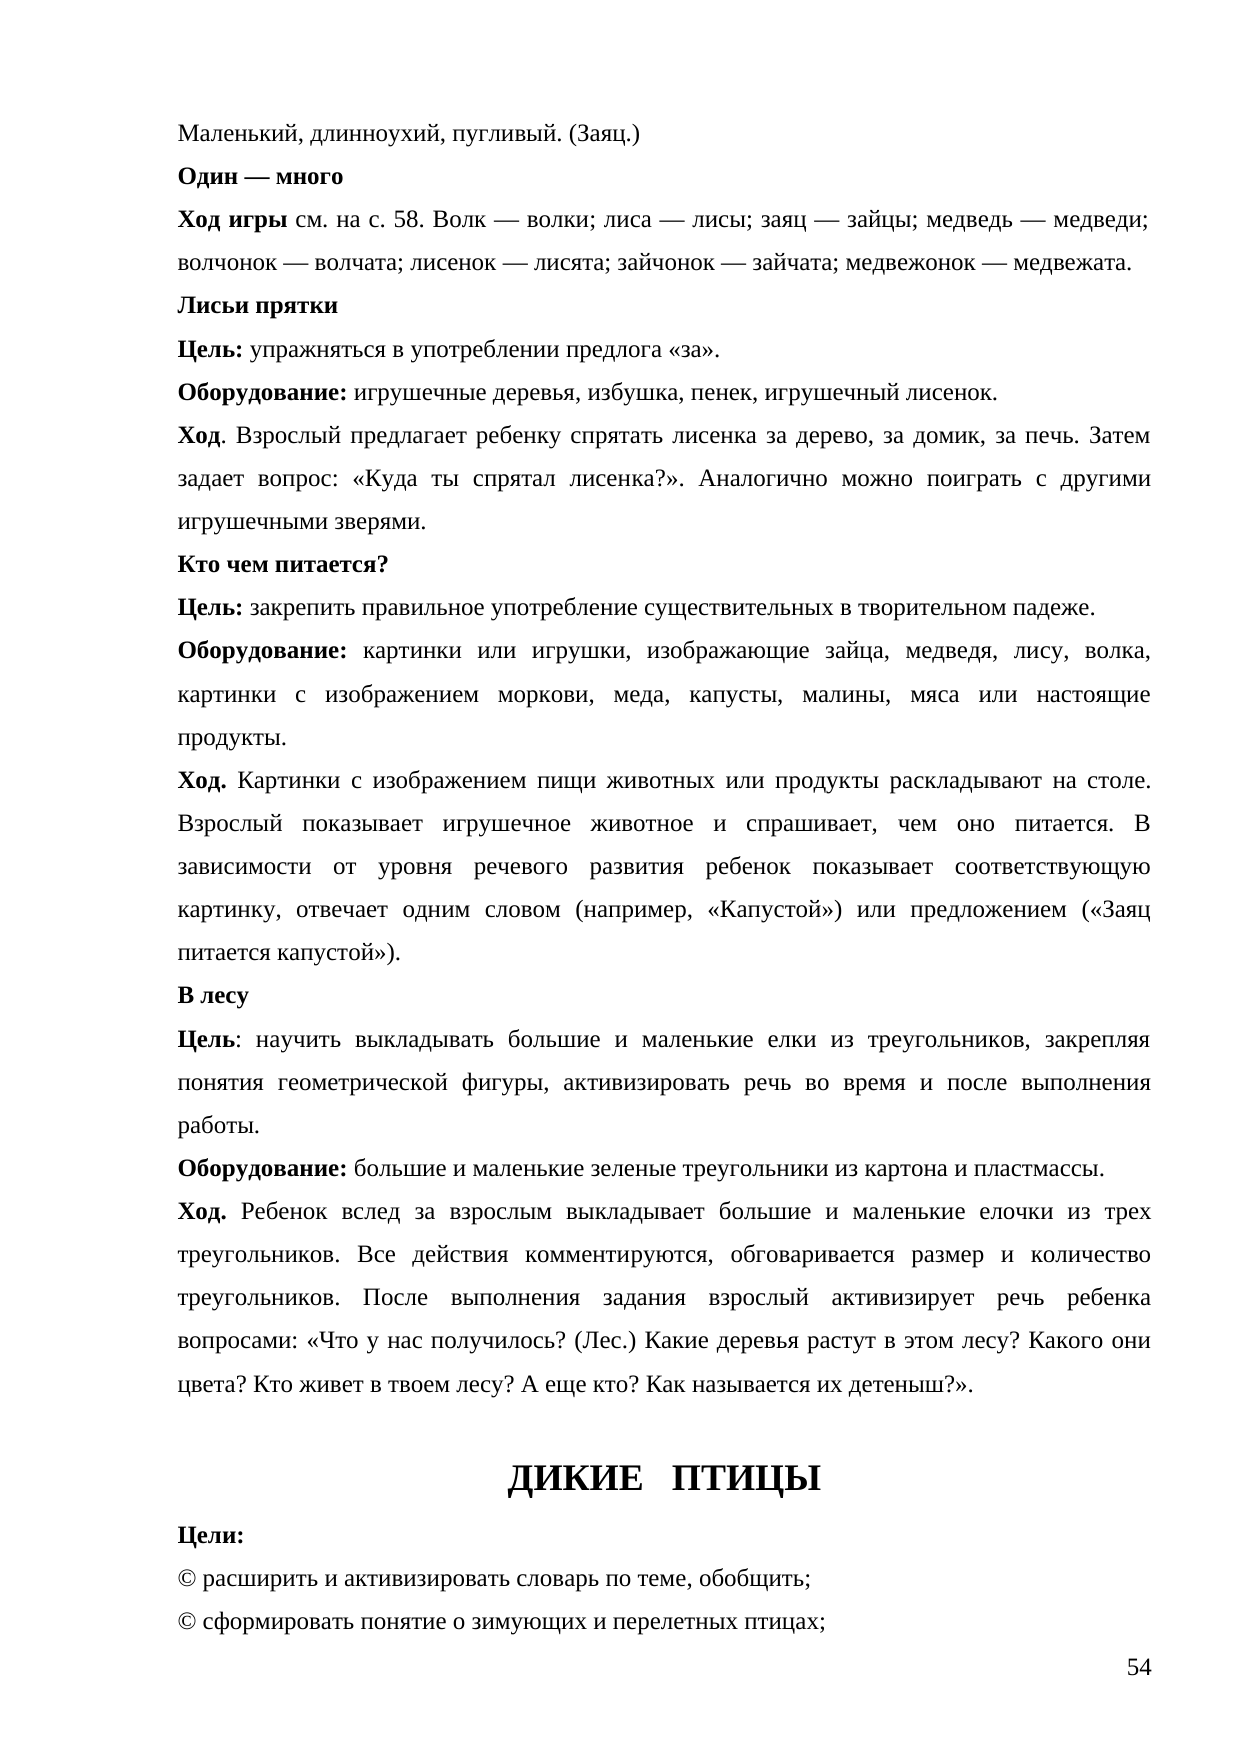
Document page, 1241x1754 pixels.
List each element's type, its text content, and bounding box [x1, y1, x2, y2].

text Оборудование: картинки или игрушки, изображающие зайца, медведя, лису, волка, картинки с изображением моркови, меда, капусты, малины, мяса или настоящие продукты. [177, 636, 1152, 751]
text Оборудование: игрушечные деревья, избушка, пенек, игрушечный лисенок. [177, 377, 1152, 406]
text © сформировать понятие о зимующих и перелетных птицах; [177, 1606, 1152, 1635]
text © расширить и активизировать словарь по теме, обобщить; [177, 1563, 1152, 1592]
text Ход. Ребенок вслед за взрослым выкладывает большие и маленькие елочки из трех треугольников. Все действия комментируются, обговаривается размер и количество треугольников. После выполнения задания взрослый активизирует речь ребенка вопросами: «Что у нас получилось? (Лес.) Какие деревья растут в этом лесу? Какого они цвета? Кто живет в твоем лесу? А еще кто? Как называется их детеныш?». [177, 1196, 1152, 1397]
text ДИКИЕ ПТИЦЫ [177, 1455, 1152, 1498]
text Ход. Картинки с изображением пищи животных или продукты раскладывают на столе. Взрослый показывает игрушечное животное и спрашивает, чем оно питается. В зависимости от уровня речевого развития ребенок показывает соответствующую картинку, отвечает одним словом (например, «Капустой») или предложением («Заяц питается капустой»). [177, 765, 1152, 966]
text Ход. Взрослый предлагает ребенку спрятать лисенка за дерево, за домик, за печь. Затем задает вопрос: «Куда ты спрятал лисенка?». Аналогично можно поиграть с другими игрушечными зверями. [177, 420, 1152, 535]
text Оборудование: большие и маленькие зеленые треугольники из картона и пластмассы. [177, 1153, 1152, 1182]
text В лесу [177, 981, 1152, 1009]
text Кто чем питается? [177, 549, 1152, 578]
text Лисьи прятки [177, 291, 1152, 319]
text Ход игры см. на с. 58. Волк — волки; лиса — лисы; заяц — зайцы; медведь — медведи; волчонок — волчата; лисенок — лисята; зайчонок — зайчата; медвежонок — медвежата. [177, 204, 1152, 276]
text Цели: [177, 1520, 1152, 1548]
text Один — много [177, 161, 1152, 190]
text Цель: упражняться в употреблении предлога «за». [177, 334, 1152, 362]
text Цель: закрепить правильное употребление существительных в творительном падеже. [177, 592, 1152, 621]
text Цель: научить выкладывать большие и маленькие елки из треугольников, закрепляя понятия геометрической фигуры, активизировать речь во время и после выполнения работы. [177, 1024, 1152, 1139]
text Маленький, длинноухий, пугливый. (Заяц.) [177, 118, 1152, 147]
